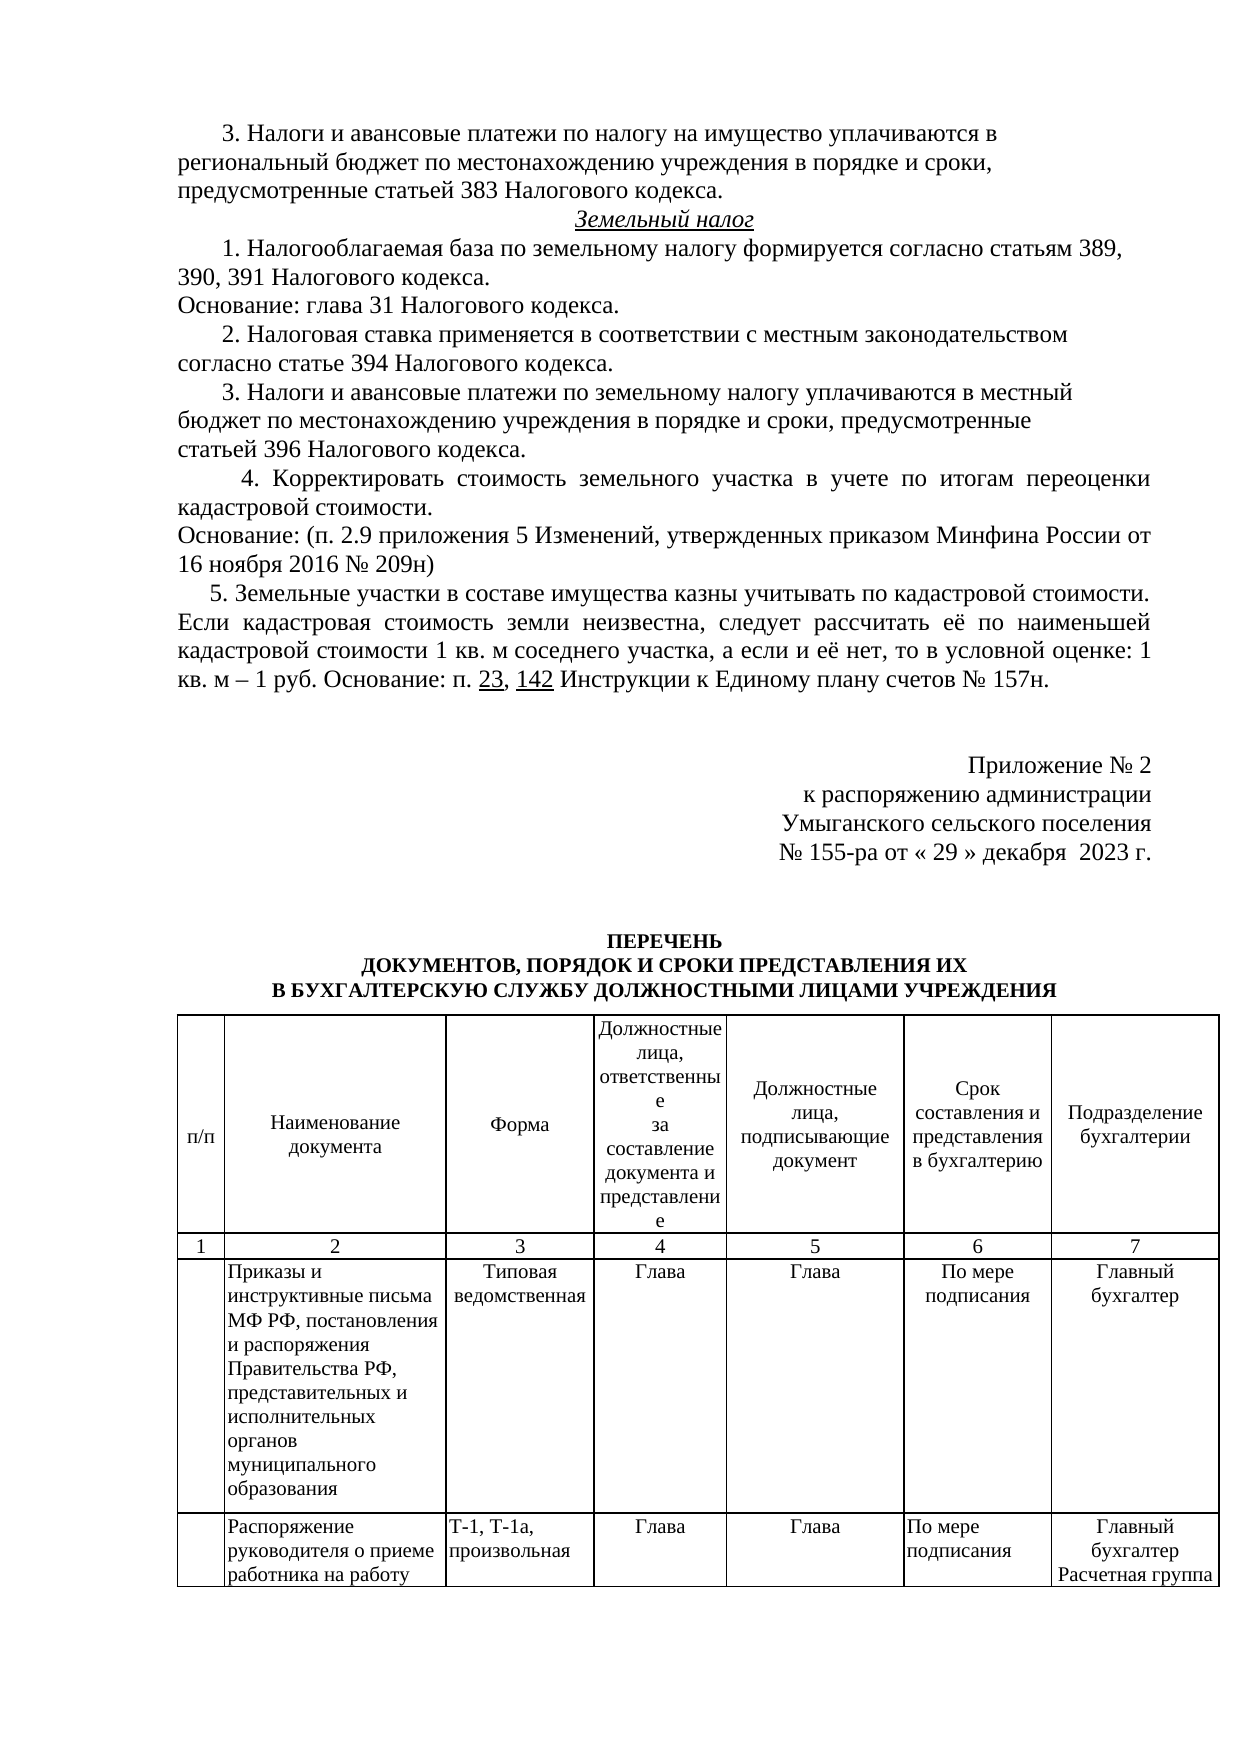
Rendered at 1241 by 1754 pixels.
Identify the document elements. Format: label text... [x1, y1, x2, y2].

text 2. Налоговая ставка применяется в соответствии с местным законодательством согласно статье 394 Налогового кодекса. [177, 319, 1152, 377]
table_header Срок составления и представления в бухгалтерию [905, 1016, 1051, 1232]
table_cell 3 [447, 1234, 593, 1258]
table_header Должностные лица, подписывающие документ [727, 1016, 903, 1232]
table_cell Т-1, Т-1а, произвольная [447, 1514, 593, 1586]
table_cell Распоряжение руководителя о приеме работника на работу [225, 1514, 445, 1586]
text 1. Налогооблагаемая база по земельному налогу формируется согласно статьям 389, 390, 391 Налогового кодекса. Основание: глава 31 Налогового кодекса. [177, 233, 1152, 319]
table_header Наименование документа [225, 1016, 445, 1232]
table_cell 6 [905, 1234, 1051, 1258]
text Умыганского сельского поселения [177, 808, 1152, 837]
table_cell 1 [178, 1234, 224, 1258]
table_cell Глава [595, 1514, 726, 1586]
table_cell 7 [1052, 1234, 1218, 1258]
table_cell 2 [225, 1234, 445, 1258]
text Земельный налог [177, 204, 1152, 233]
table_cell Типовая ведомственная [447, 1260, 593, 1512]
text 5. Земельные участки в составе имущества казны учитывать по кадастровой стоимости. Если кадастровая стоимость земли неизвестна, следует рассчитать её по наименьшей кадастровой стоимости 1 кв. м соседнего участка, а если и её нет, то в условной оценке: 1 кв. м – 1 руб. Основание: п. 23, 142 Инструкции к Единому плану счетов № 157н. [177, 578, 1152, 693]
table_cell [178, 1260, 224, 1512]
table_cell Глава [595, 1260, 726, 1512]
text к распоряжению администрации [177, 779, 1152, 808]
table_cell Приказы и инструктивные письма МФ РФ, постановления и распоряжения Правительства РФ, представительных и исполнительных органов муниципального образования [225, 1260, 445, 1512]
table_cell 5 [727, 1234, 903, 1258]
table_header Подразделение бухгалтерии [1052, 1016, 1218, 1232]
table_cell По мере подписания [905, 1514, 1051, 1586]
text Приложение № 2 [915, 751, 1152, 779]
table_cell Глава [727, 1260, 903, 1512]
table_cell [178, 1514, 224, 1586]
table_cell Глава [727, 1514, 903, 1586]
table_header №№ п/п [178, 1016, 224, 1232]
text № 155-ра от « 29 » декабря 2023 г. [177, 837, 1152, 866]
table_cell Главный бухгалтер [1052, 1260, 1218, 1512]
table_cell 4 [595, 1234, 726, 1258]
table_header Должностные лица, ответственные за составление документа и представление [595, 1016, 726, 1232]
text документов, порядок и сроки представления их [177, 953, 1152, 977]
text Перечень [177, 929, 1152, 953]
table_header Форма [447, 1016, 593, 1232]
text 3. Налоги и авансовые платежи по земельному налогу уплачиваются в местный бюджет по местонахождению учреждения в порядке и сроки, предусмотренные статьей 396 Налогового кодекса. [177, 377, 1152, 463]
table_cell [1052, 1514, 1218, 1586]
text Основание: (п. 2.9 приложения 5 Изменений, утвержденных приказом Минфина России от 16 ноября 2016 № 209н) [177, 521, 1152, 578]
table_cell По мере подписания [905, 1260, 1051, 1512]
text 3. Налоги и авансовые платежи по налогу на имущество уплачиваются в региональный бюджет по местонахождению учреждения в порядке и сроки, предусмотренные статьей 383 Налогового кодекса. [177, 118, 1152, 204]
text 4. Корректировать стоимость земельного участка в учете по итогам переоценки кадастровой стоимости. [177, 463, 1152, 521]
text в бухгалтерскую службу должностными лицами учреждения [177, 977, 1152, 1002]
